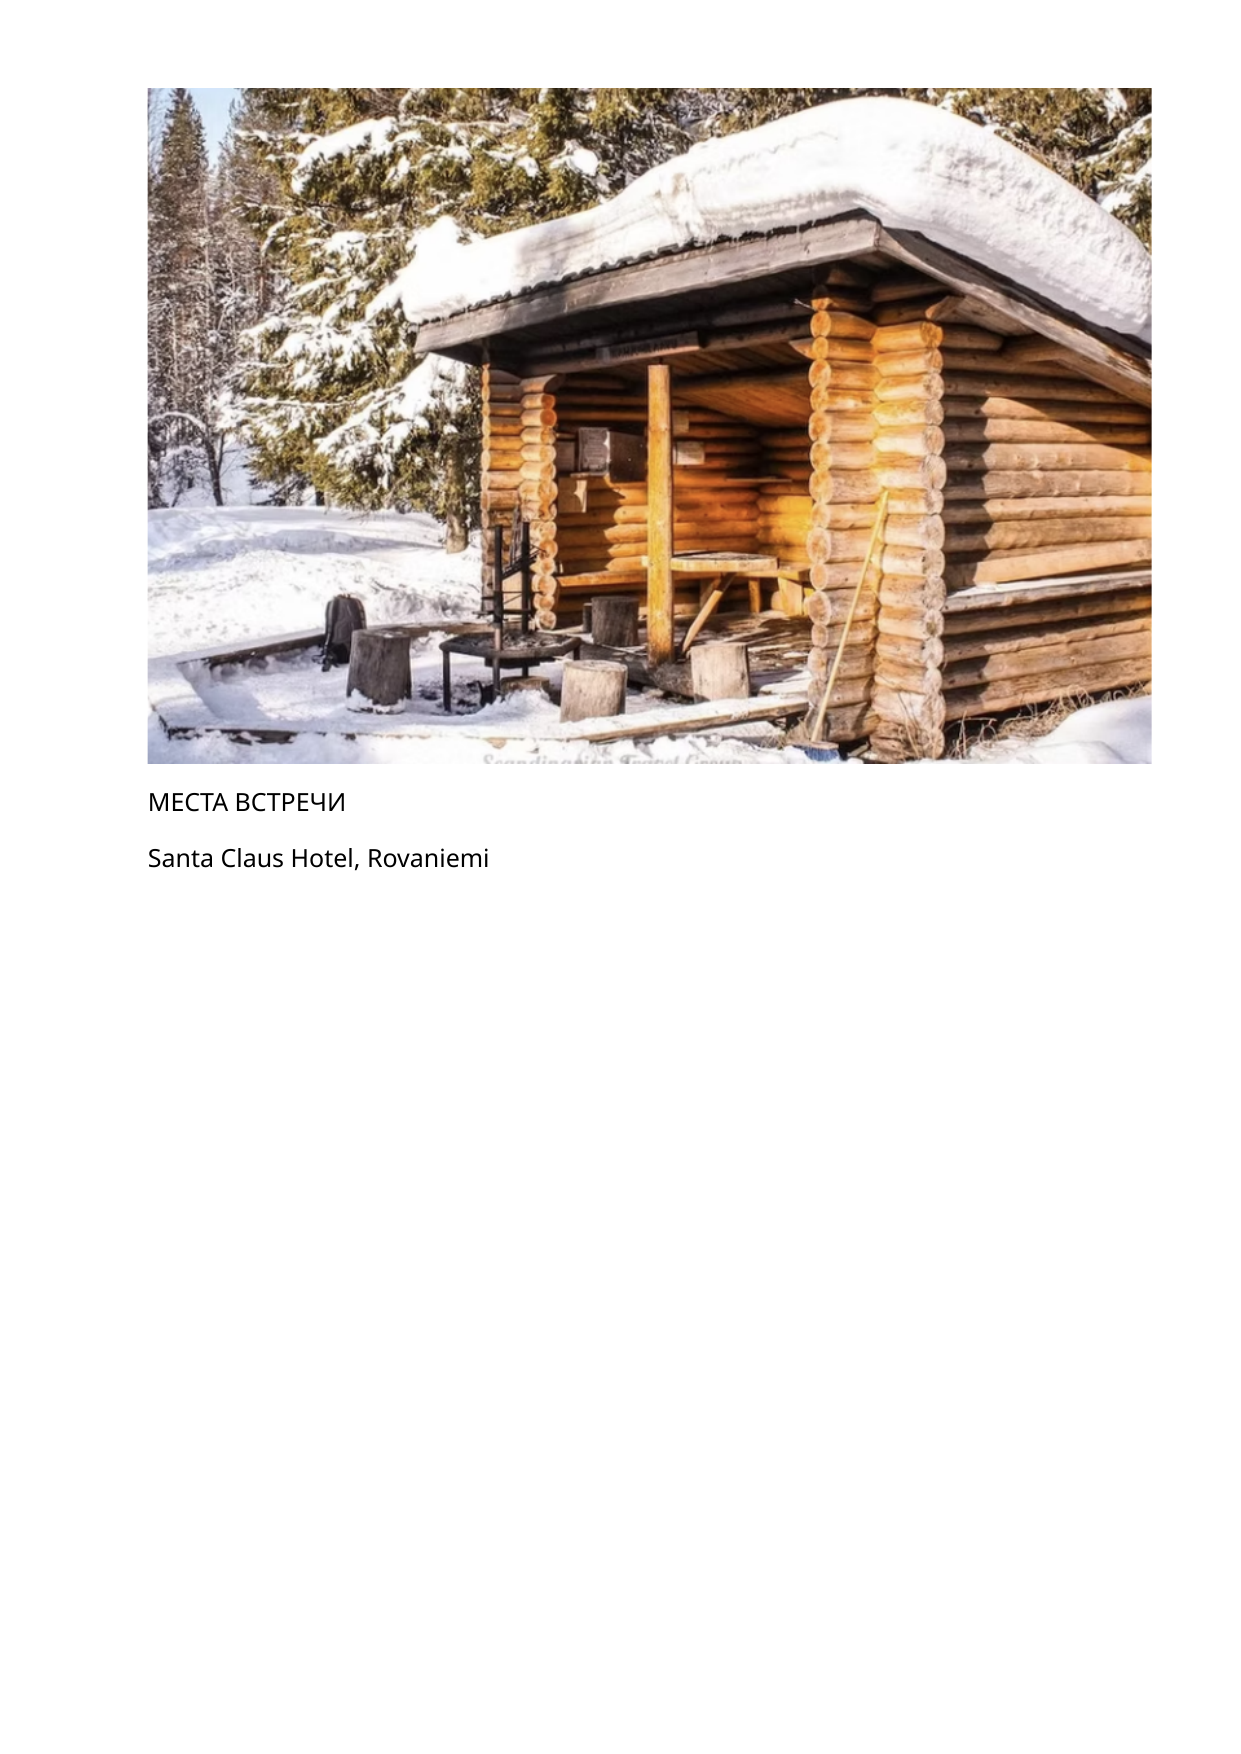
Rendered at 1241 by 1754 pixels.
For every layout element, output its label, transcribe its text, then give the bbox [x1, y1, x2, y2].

text МЕСТА ВСТРЕЧИ [148, 785, 1152, 819]
picture [147, 88, 1152, 764]
text Santa Claus Hotel, Rovaniemi [148, 841, 1152, 875]
